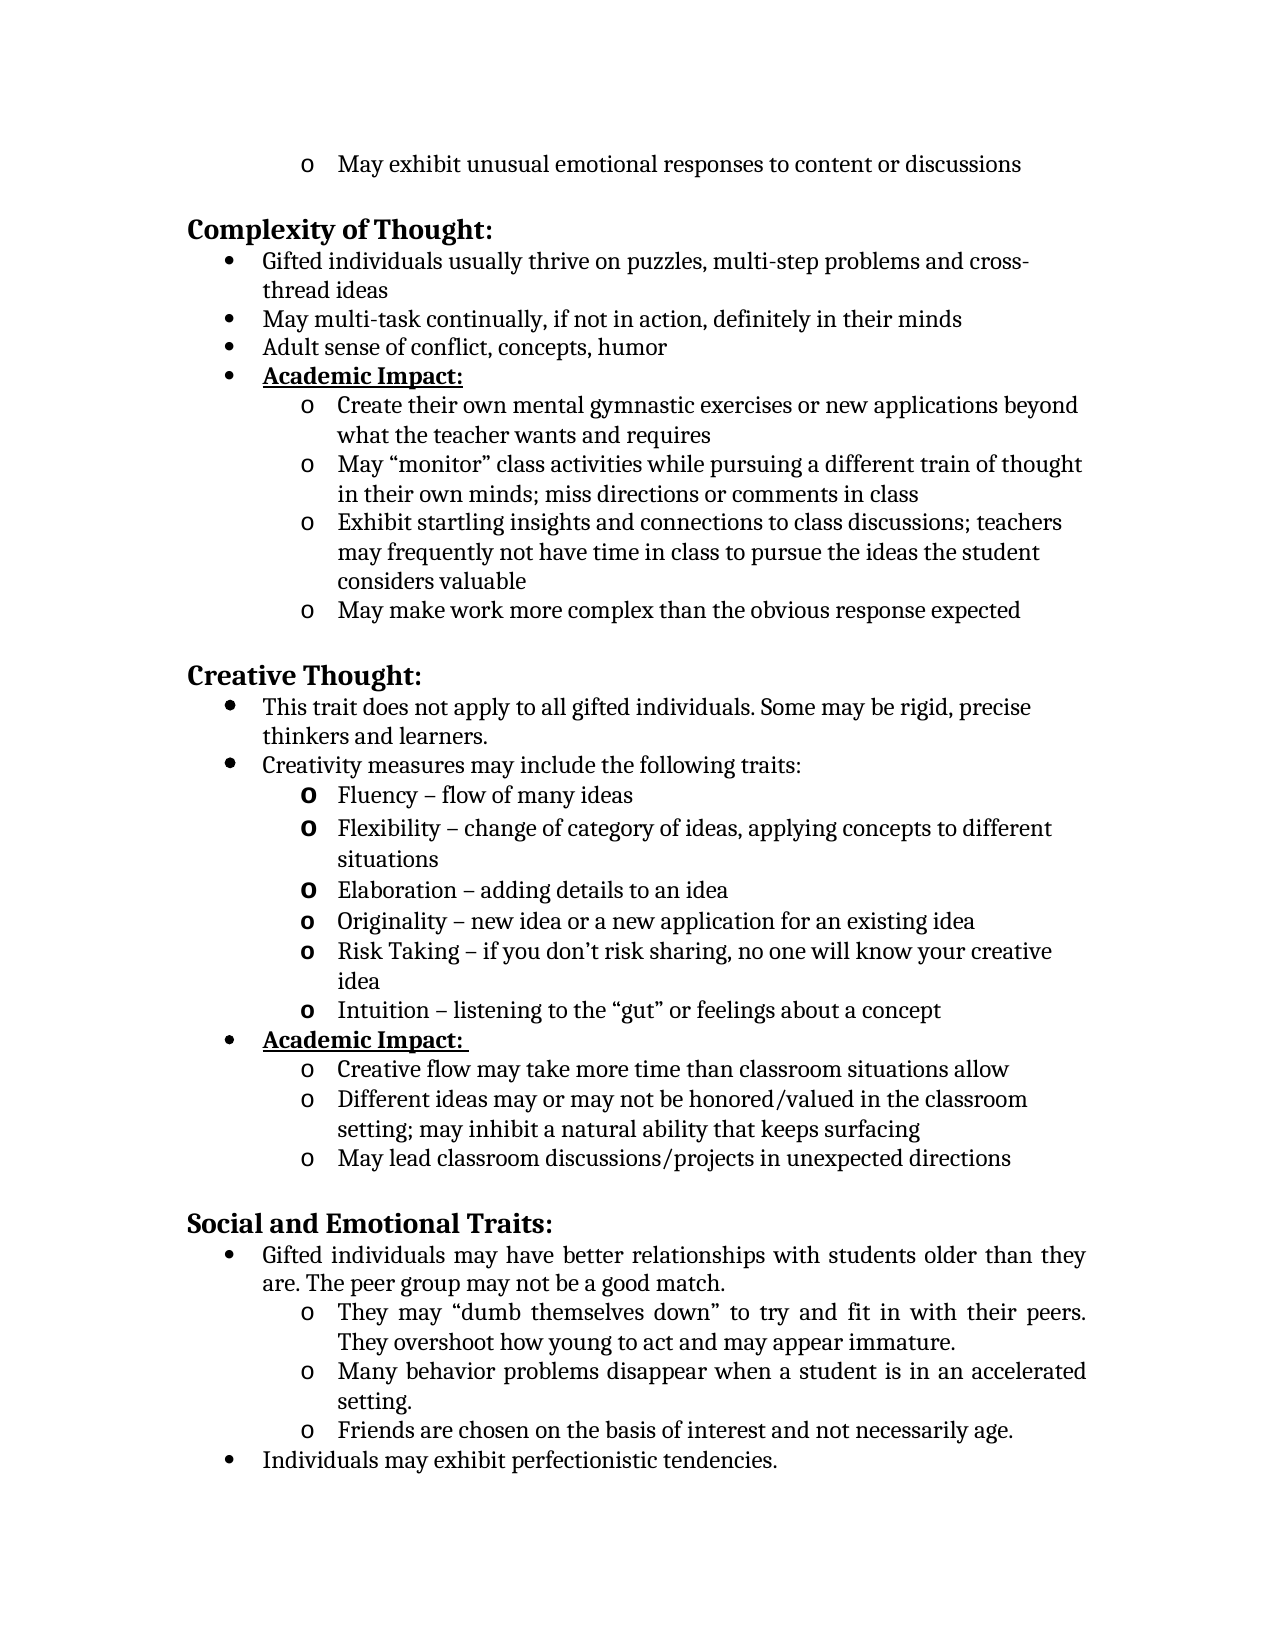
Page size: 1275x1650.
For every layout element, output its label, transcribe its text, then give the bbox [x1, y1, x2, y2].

list Gifted individuals usually thrive on puzzles, multi-step problems and cross-thread ideas [225, 247, 1087, 304]
list Elaboration – adding details to an idea [300, 874, 1087, 907]
list Fluency – flow of many ideas [300, 779, 1087, 812]
list May multi-task continually, if not in action, definitely in their minds [225, 304, 1087, 333]
list May make work more complex than the obvious response expected [300, 596, 1087, 626]
text Social and Emotional Traits: [187, 1207, 1087, 1241]
list Flexibility – change of category of ideas, applying concepts to different situations [300, 812, 1087, 874]
list Adult sense of conflict, concepts, humor [225, 333, 1087, 362]
list This trait does not apply to all gifted individuals. Some may be rigid, precise thinkers and learners. [225, 693, 1087, 751]
list Many behavior problems disappear when a student is in an accelerated setting. [300, 1357, 1087, 1416]
list Risk Taking – if you don’t risk sharing, no one will know your creative idea [300, 937, 1087, 996]
list May “monitor” class activities while pursuing a different train of thought in their own minds; miss directions or comments in class [300, 449, 1087, 508]
list May exhibit unusual emotional responses to content or discussions [300, 150, 1087, 180]
list Different ideas may or may not be honored/valued in the classroom setting; may inhibit a natural ability that keeps surfacing [300, 1085, 1087, 1143]
list Individuals may exhibit perfectionistic tendencies. [225, 1446, 1087, 1474]
list Creative flow may take more time than classroom situations allow [300, 1055, 1087, 1085]
list Gifted individuals may have better relationships with students older than they are. The peer group may not be a good match. [225, 1241, 1087, 1298]
list Friends are chosen on the basis of interest and not necessarily age. [300, 1416, 1087, 1446]
list Creativity measures may include the following traits: [225, 751, 1087, 779]
list They may “dumb themselves down” to try and fit in with their peers. They overshoot how young to act and may appear immature. [300, 1298, 1087, 1357]
text Creative Thought: [187, 659, 1087, 693]
list Create their own mental gymnastic exercises or new applications beyond what the teacher wants and requires [300, 391, 1087, 449]
list Academic Impact: [225, 1026, 1087, 1055]
text Complexity of Thought: [187, 213, 1087, 247]
list May lead classroom discussions/projects in unexpected directions [300, 1143, 1087, 1173]
list Originality – new idea or a new application for an existing idea [300, 907, 1087, 937]
list Academic Impact: [225, 362, 1087, 391]
list Exhibit startling insights and connections to class discussions; teachers may frequently not have time in class to pursue the ideas the student considers valuable [300, 508, 1087, 596]
list Intuition – listening to the “gut” or feelings about a concept [300, 996, 1087, 1026]
